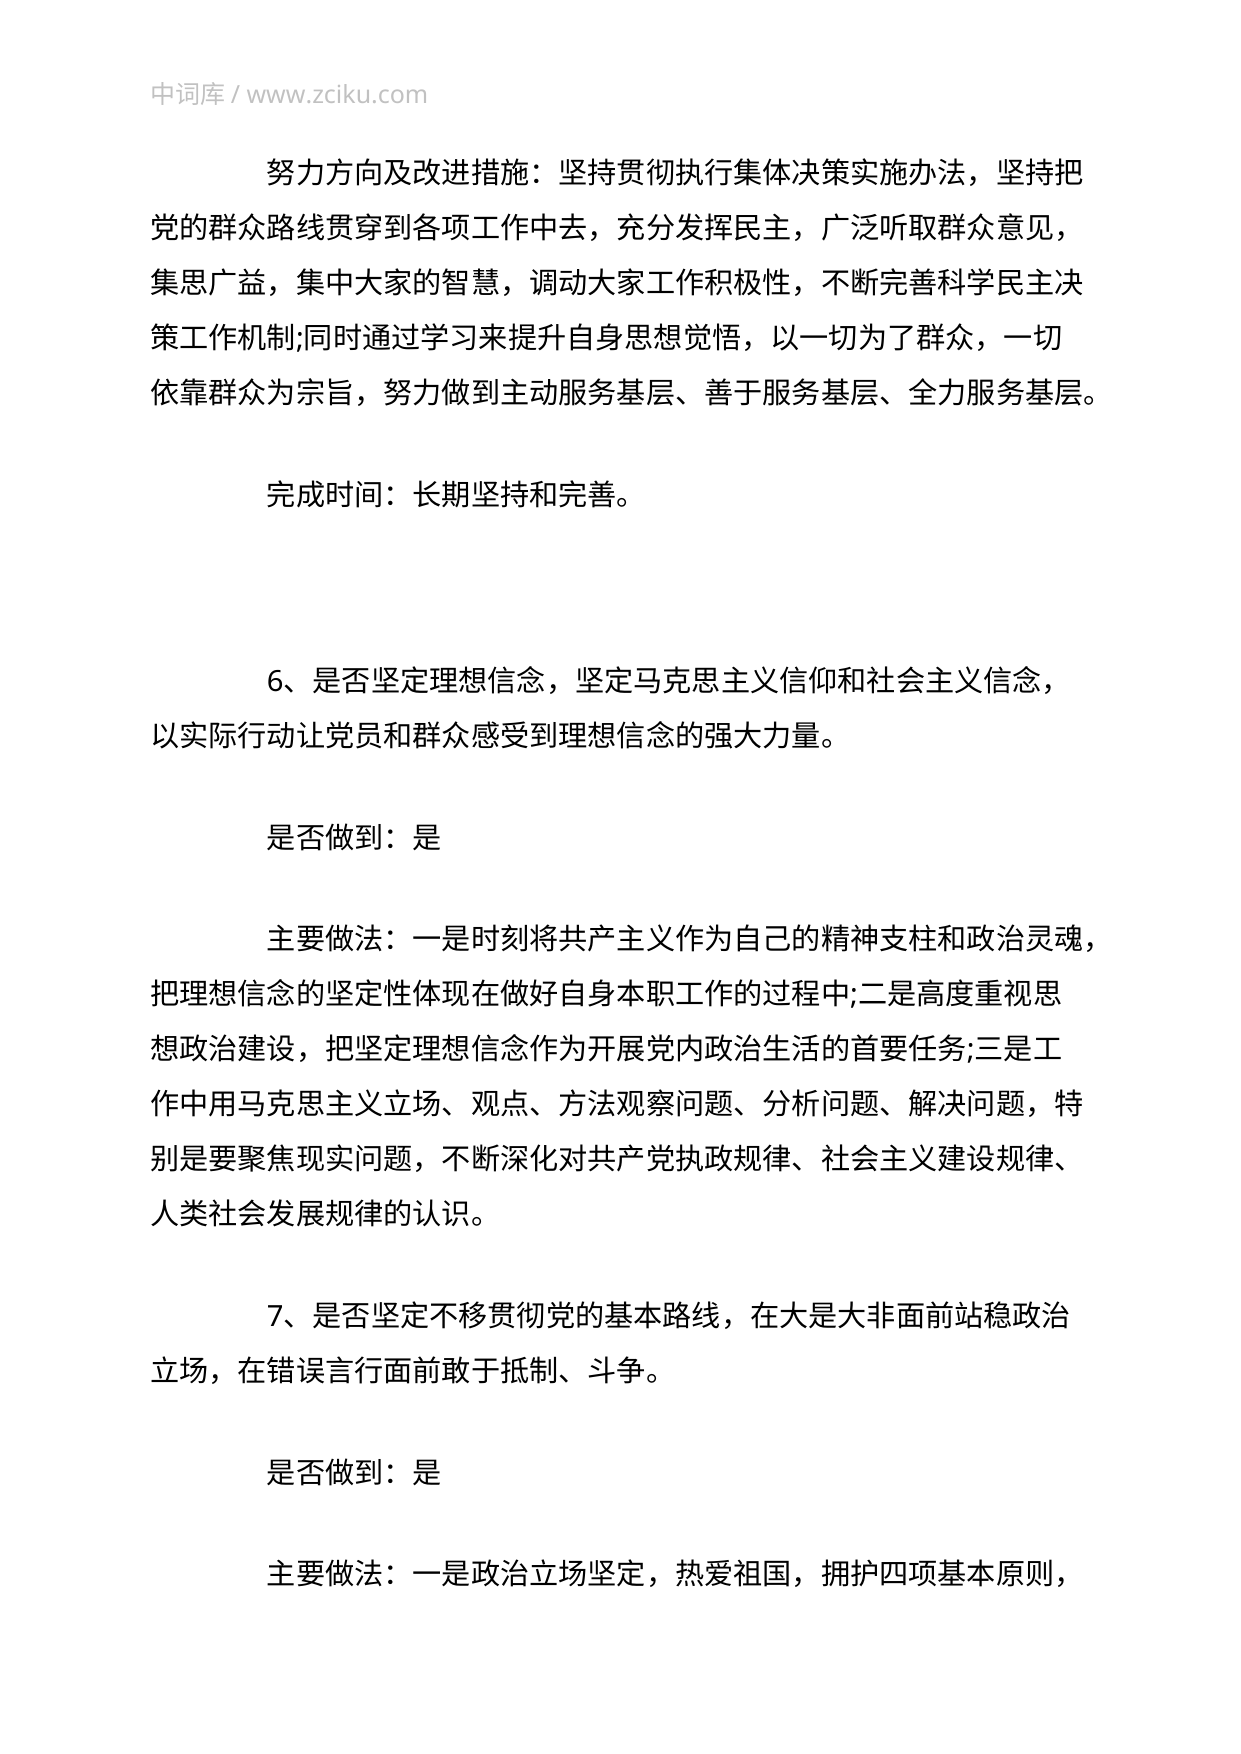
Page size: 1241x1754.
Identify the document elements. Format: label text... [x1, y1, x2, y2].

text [150, 1551, 1090, 1593]
text 主要做法：一是时刻将共产主义作为自己的精神支柱和政治灵魂，把理想信念的坚定性体现在做好自身本职工作的过程中;二是高度重视思想政治建设，把坚定理想信念作为开展党内政治生活的首要任务;三是工作中用马克思主义立场、观点、方法观察问题、分析问题、解决问题，特别是要聚焦现实问题，不断深化对共产党执政规律、社会主义建设规律、人类社会发展规律的认识。 [150, 916, 1090, 1233]
text 努力方向及改进措施：坚持贯彻执行集体决策实施办法，坚持把党的群众路线贯穿到各项工作中去，充分发挥民主，广泛听取群众意见，集思广益，集中大家的智慧，调动大家工作积极性，不断完善科学民主决策工作机制;同时通过学习来提升自身思想觉悟，以一切为了群众，一切依靠群众为宗旨，努力做到主动服务基层、善于服务基层、全力服务基层。 [150, 150, 1090, 412]
text 6、是否坚定理想信念，坚定马克思主义信仰和社会主义信念，以实际行动让党员和群众感受到理想信念的强大力量。 [150, 657, 1090, 755]
text 是否做到：是 [150, 1449, 1090, 1491]
text 7、是否坚定不移贯彻党的基本路线，在大是大非面前站稳政治立场，在错误言行面前敢于抵制、斗争。 [150, 1292, 1090, 1390]
text 是否做到：是 [150, 814, 1090, 856]
text 完成时间：长期坚持和完善。 [150, 471, 1090, 514]
